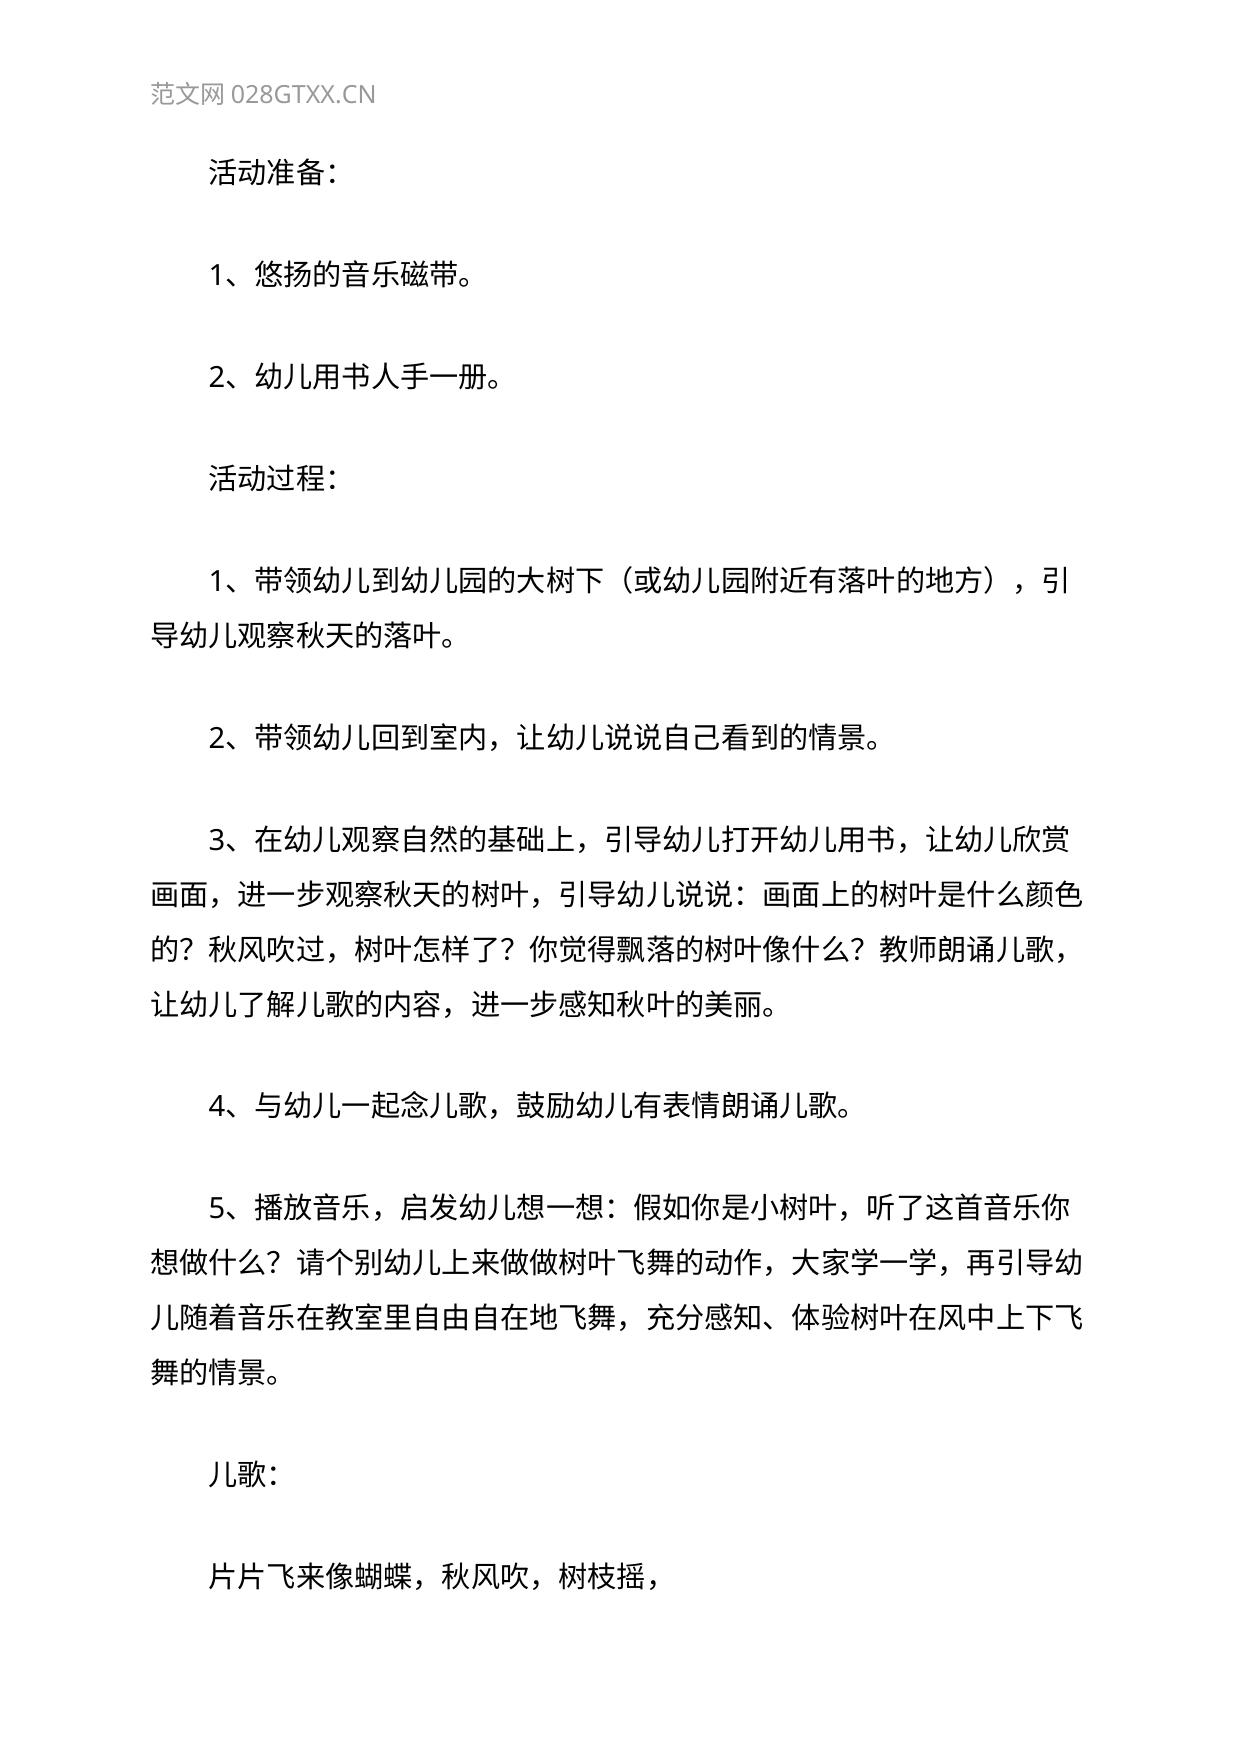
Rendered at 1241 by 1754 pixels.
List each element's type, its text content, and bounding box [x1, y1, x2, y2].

text 5、播放音乐，启发幼儿想一想：假如你是小树叶，听了这首音乐你想做什么？请个别幼儿上来做做树叶飞舞的动作，大家学一学，再引导幼儿随着音乐在教室里自由自在地飞舞，充分感知、体验树叶在风中上下飞舞的情景。 [150, 1185, 1090, 1392]
text 1、带领幼儿到幼儿园的大树下（或幼儿园附近有落叶的地方），引导幼儿观察秋天的落叶。 [150, 557, 1090, 655]
text 1、悠扬的音乐磁带。 [150, 252, 1090, 294]
text 2、幼儿用书人手一册。 [150, 354, 1090, 396]
text 3、在幼儿观察自然的基础上，引导幼儿打开幼儿用书，让幼儿欣赏画面，进一步观察秋天的树叶，引导幼儿说说：画面上的树叶是什么颜色的？秋风吹过，树叶怎样了？你觉得飘落的树叶像什么？教师朗诵儿歌，让幼儿了解儿歌的内容，进一步感知秋叶的美丽。 [150, 816, 1090, 1023]
text 片片飞来像蝴蝶，秋风吹，树枝摇， [150, 1553, 1090, 1595]
text 4、与幼儿一起念儿歌，鼓励幼儿有表情朗诵儿歌。 [150, 1083, 1090, 1125]
text 2、带领幼儿回到室内，让幼儿说说自己看到的情景。 [150, 714, 1090, 757]
text 儿歌： [150, 1451, 1090, 1494]
text 活动准备： [150, 150, 1090, 192]
text 活动过程： [150, 456, 1090, 498]
